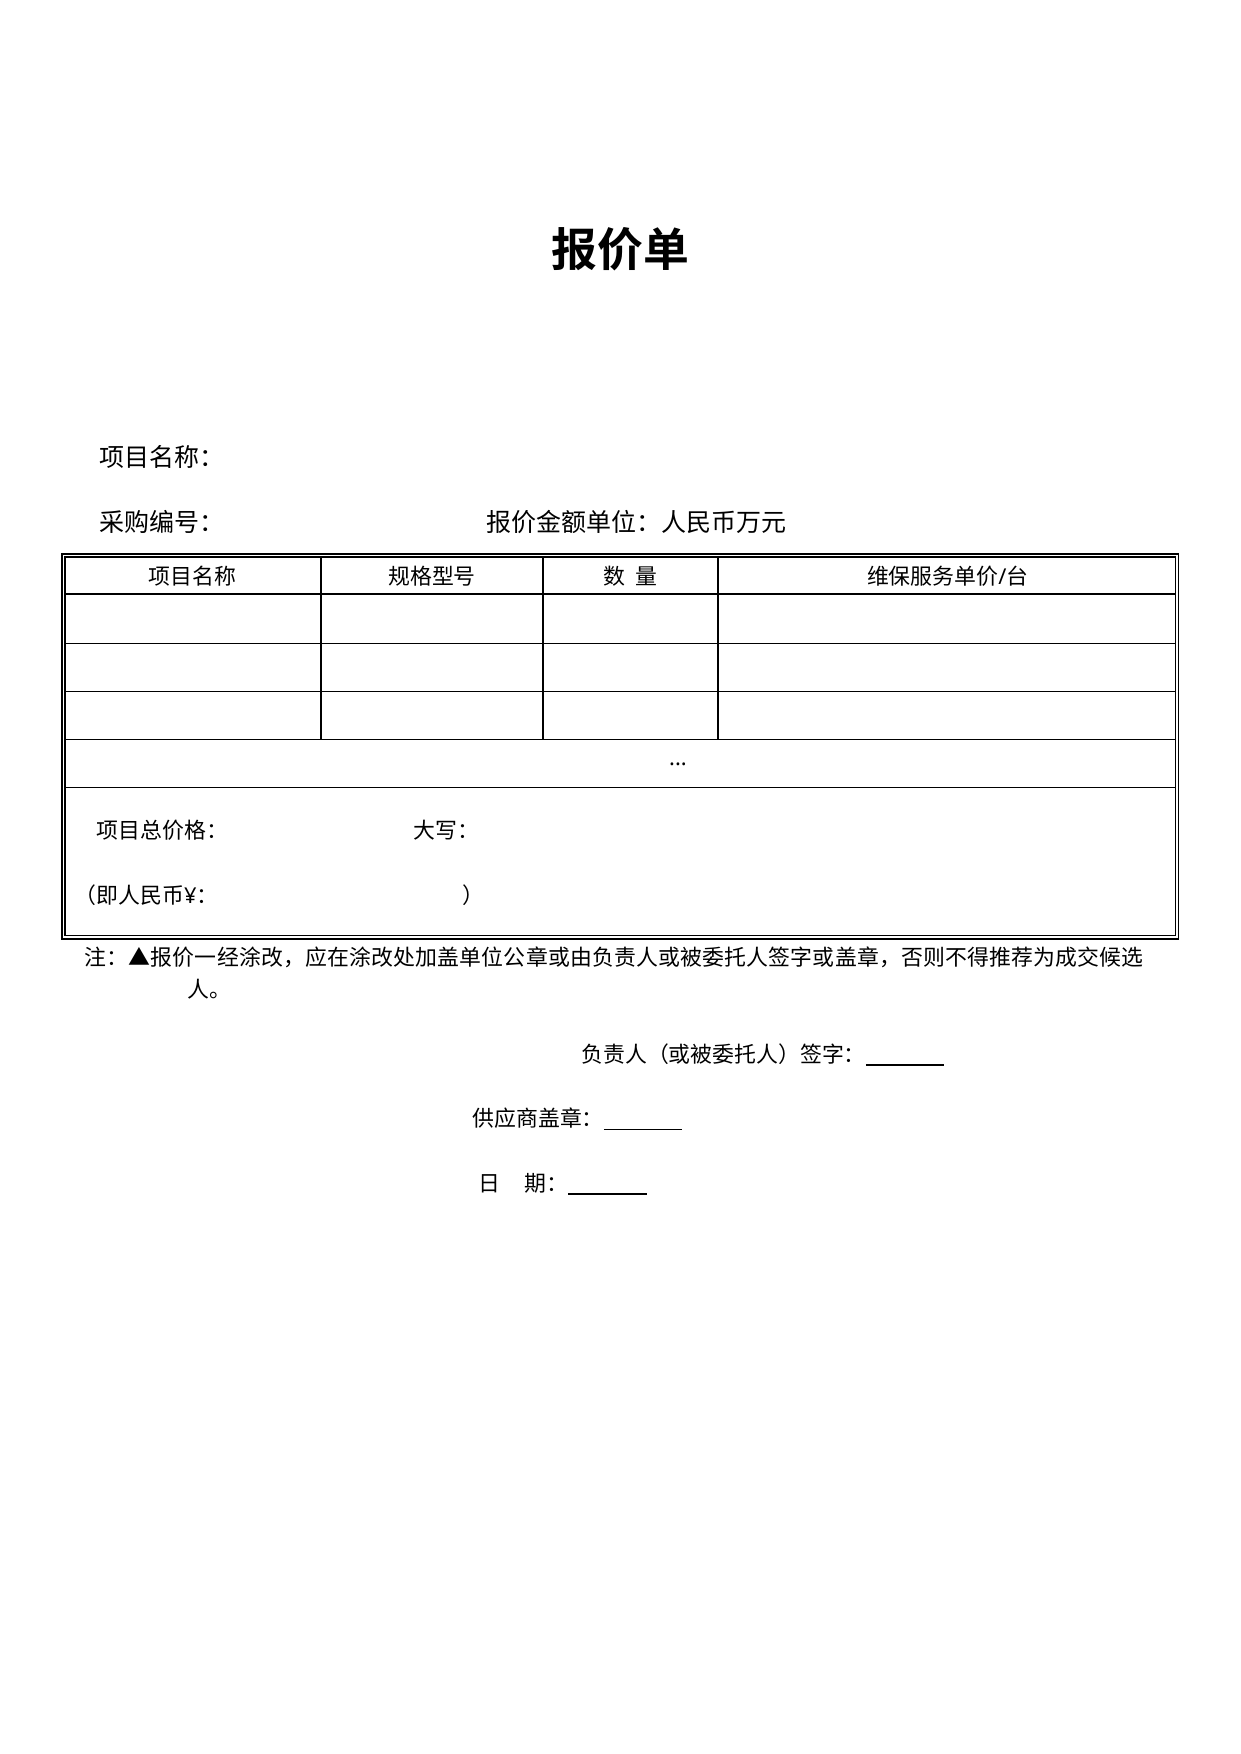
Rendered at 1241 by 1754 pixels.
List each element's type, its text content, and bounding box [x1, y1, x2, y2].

text 负责人（或被委托人）签字： [187, 1037, 1053, 1069]
text 日 期： [187, 1165, 1053, 1198]
table_header 规格型号 [322, 558, 542, 593]
table_cell [322, 595, 542, 643]
table_header 项目名称 [66, 558, 320, 593]
table_cell ... [178, 740, 1175, 787]
table_header 维保服务单价/台 [719, 558, 1175, 593]
table_cell [322, 644, 542, 691]
table_cell [66, 595, 320, 643]
text 项目名称： [99, 423, 1053, 488]
table_cell [719, 644, 1175, 691]
table_cell [66, 692, 320, 739]
table_header 数 量 [544, 558, 717, 593]
table_cell [66, 644, 320, 691]
table_cell 项目总价格： 大写： （即人民币¥： ） [66, 788, 1175, 935]
table_cell [719, 595, 1175, 643]
table_cell [544, 644, 717, 691]
text 注：▲报价一经涂改，应在涂改处加盖单位公章或由负责人或被委托人签字或盖章，否则不得推荐为成交候选人。 [84, 940, 1147, 1004]
table_cell [66, 740, 178, 787]
text 采购编号： 报价金额单位：人民币万元 [99, 488, 1118, 553]
table_cell [544, 595, 717, 643]
table_cell [544, 692, 717, 739]
text 供应商盖章： [187, 1101, 1053, 1133]
table_cell [322, 692, 542, 739]
subtitle 报价单 [187, 197, 1053, 295]
table_cell [719, 692, 1175, 739]
